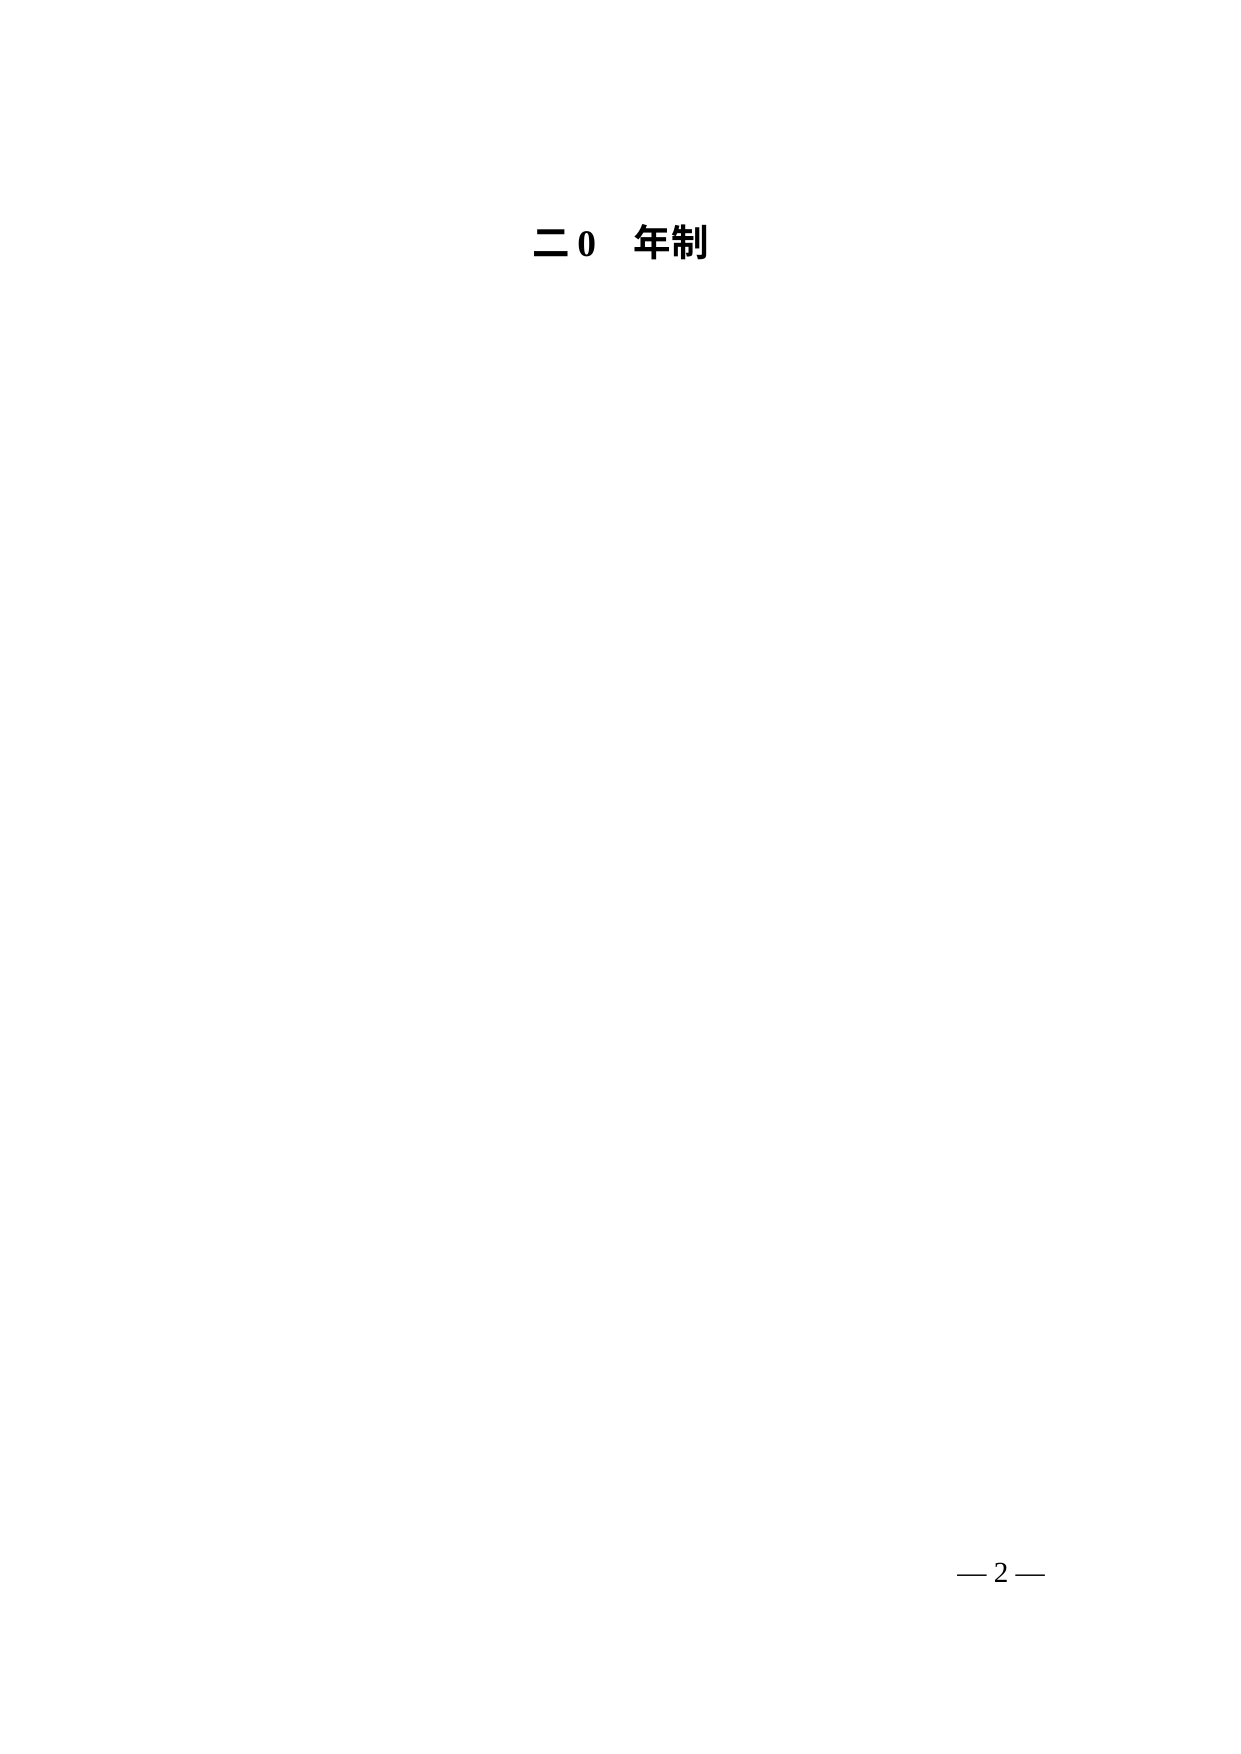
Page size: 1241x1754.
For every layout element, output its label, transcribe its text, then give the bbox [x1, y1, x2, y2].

text 二0 年制 [162, 207, 1078, 272]
